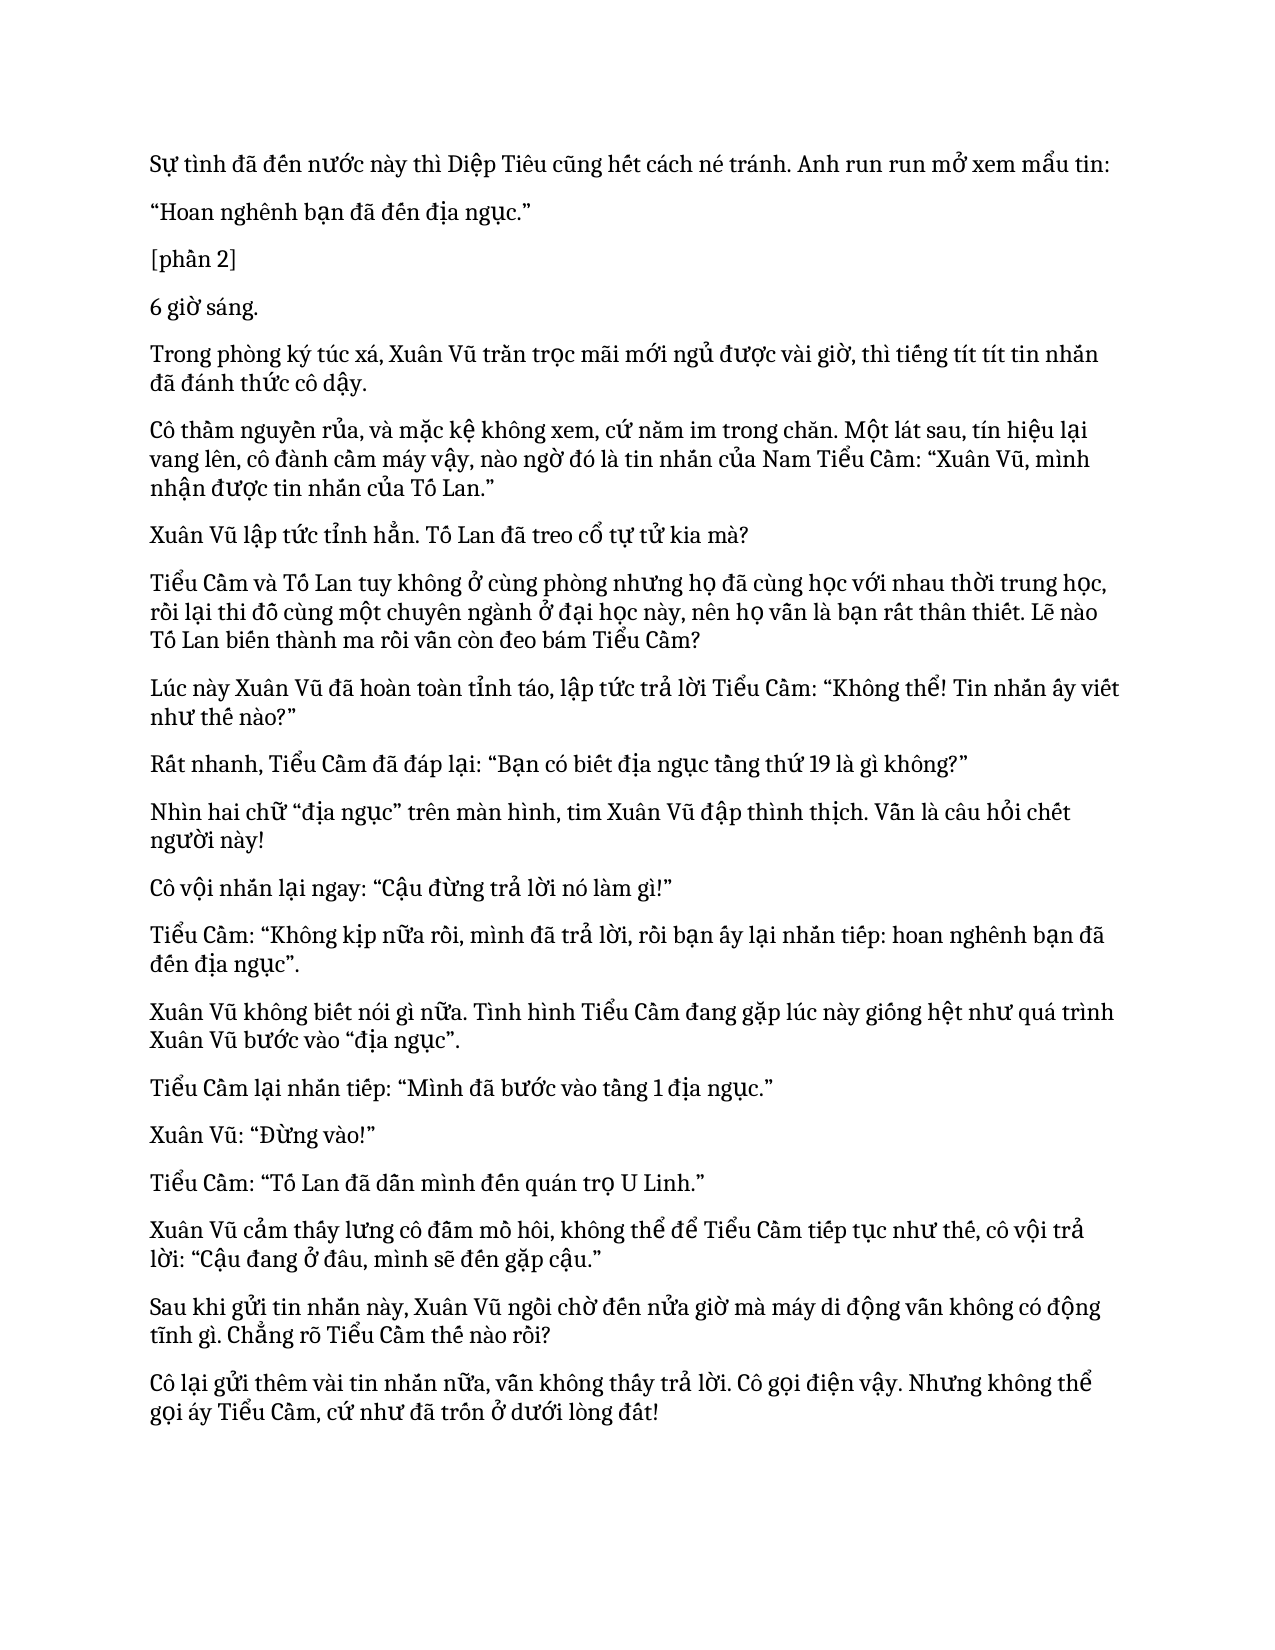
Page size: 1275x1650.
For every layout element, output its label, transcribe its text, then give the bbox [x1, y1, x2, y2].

text “Hoan nghênh bạn đã đến địa ngục.” [150, 197, 1125, 226]
text Sau khi gửi tin nhắn này, Xuân Vũ ngồi chờ đến nửa giờ mà máy di động vẫn không có động tĩnh gì. Chẳng rõ Tiểu Cầm thế nào rồi? [150, 1292, 1125, 1350]
text Lúc này Xuân Vũ đã hoàn toàn tỉnh táo, lập tức trả lời Tiểu Cầm: “Không thể! Tin nhắn ấy viết như thế nào?” [150, 674, 1125, 731]
text Xuân Vũ lập tức tỉnh hẳn. Tố Lan đã treo cổ tự tử kia mà? [150, 521, 1125, 550]
text Xuân Vũ: “Đừng vào!” [150, 1121, 1125, 1150]
text Nhìn hai chữ “địa ngục” trên màn hình, tim Xuân Vũ đập thình thịch. Vẫn là câu hỏi chết người này! [150, 797, 1125, 855]
text Tiểu Cầm: “Tố Lan đã dẫn mình đến quán trọ U Linh.” [150, 1169, 1125, 1197]
text Xuân Vũ không biết nói gì nữa. Tình hình Tiểu Cầm đang gặp lúc này giống hệt như quá trình Xuân Vũ bước vào “địa ngục”. [150, 997, 1125, 1055]
text Tiểu Cầm lại nhắn tiếp: “Mình đã bước vào tầng 1 địa ngục.” [150, 1074, 1125, 1102]
text Cô vội nhắn lại ngay: “Cậu đừng trả lời nó làm gì!” [150, 874, 1125, 902]
text Cô lại gửi thêm vài tin nhắn nữa, vẫn không thấy trả lời. Cô gọi điện vậy. Nhưng không thể gọi áy Tiểu Cầm, cứ như đã trốn ở dưới lòng đất! [150, 1369, 1125, 1426]
text Trong phòng ký túc xá, Xuân Vũ trằn trọc mãi mới ngủ được vài giờ, thì tiếng tít tít tin nhắn đã đánh thức cô dậy. [150, 340, 1125, 397]
text Sự tình đã đến nước này thì Diệp Tiêu cũng hết cách né tránh. Anh run run mở xem mẩu tin: [150, 150, 1125, 179]
text Rất nhanh, Tiểu Cầm đã đáp lại: “Bạn có biết địa ngục tầng thứ 19 là gì không?” [150, 750, 1125, 779]
text 6 giờ sáng. [150, 292, 1125, 321]
text Tiểu Cầm và Tố Lan tuy không ở cùng phòng nhưng họ đã cùng học với nhau thời trung học, rồi lại thi đỗ cùng một chuyên ngành ở đại học này, nên họ vẫn là bạn rất thân thiết. Lẽ nào Tố Lan biến thành ma rồi vẫn còn đeo bám Tiểu Cầm? [150, 569, 1125, 655]
text Cô thầm nguyền rủa, và mặc kệ không xem, cứ nằm im trong chăn. Một lát sau, tín hiệu lại vang lên, cô đành cầm máy vậy, nào ngờ đó là tin nhắn của Nam Tiểu Cầm: “Xuân Vũ, mình nhận được tin nhắn của Tố Lan.” [150, 416, 1125, 502]
text [phần 2] [150, 245, 1125, 274]
text Xuân Vũ cảm thấy lưng cô đẫm mồ hôi, không thể để Tiểu Cầm tiếp tục như thế, cô vội trả lời: “Cậu đang ở đâu, mình sẽ đến gặp cậu.” [150, 1216, 1125, 1274]
text Tiểu Cầm: “Không kịp nữa rồi, mình đã trả lời, rồi bạn ấy lại nhắn tiếp: hoan nghênh bạn đã đến địa ngục”. [150, 921, 1125, 979]
